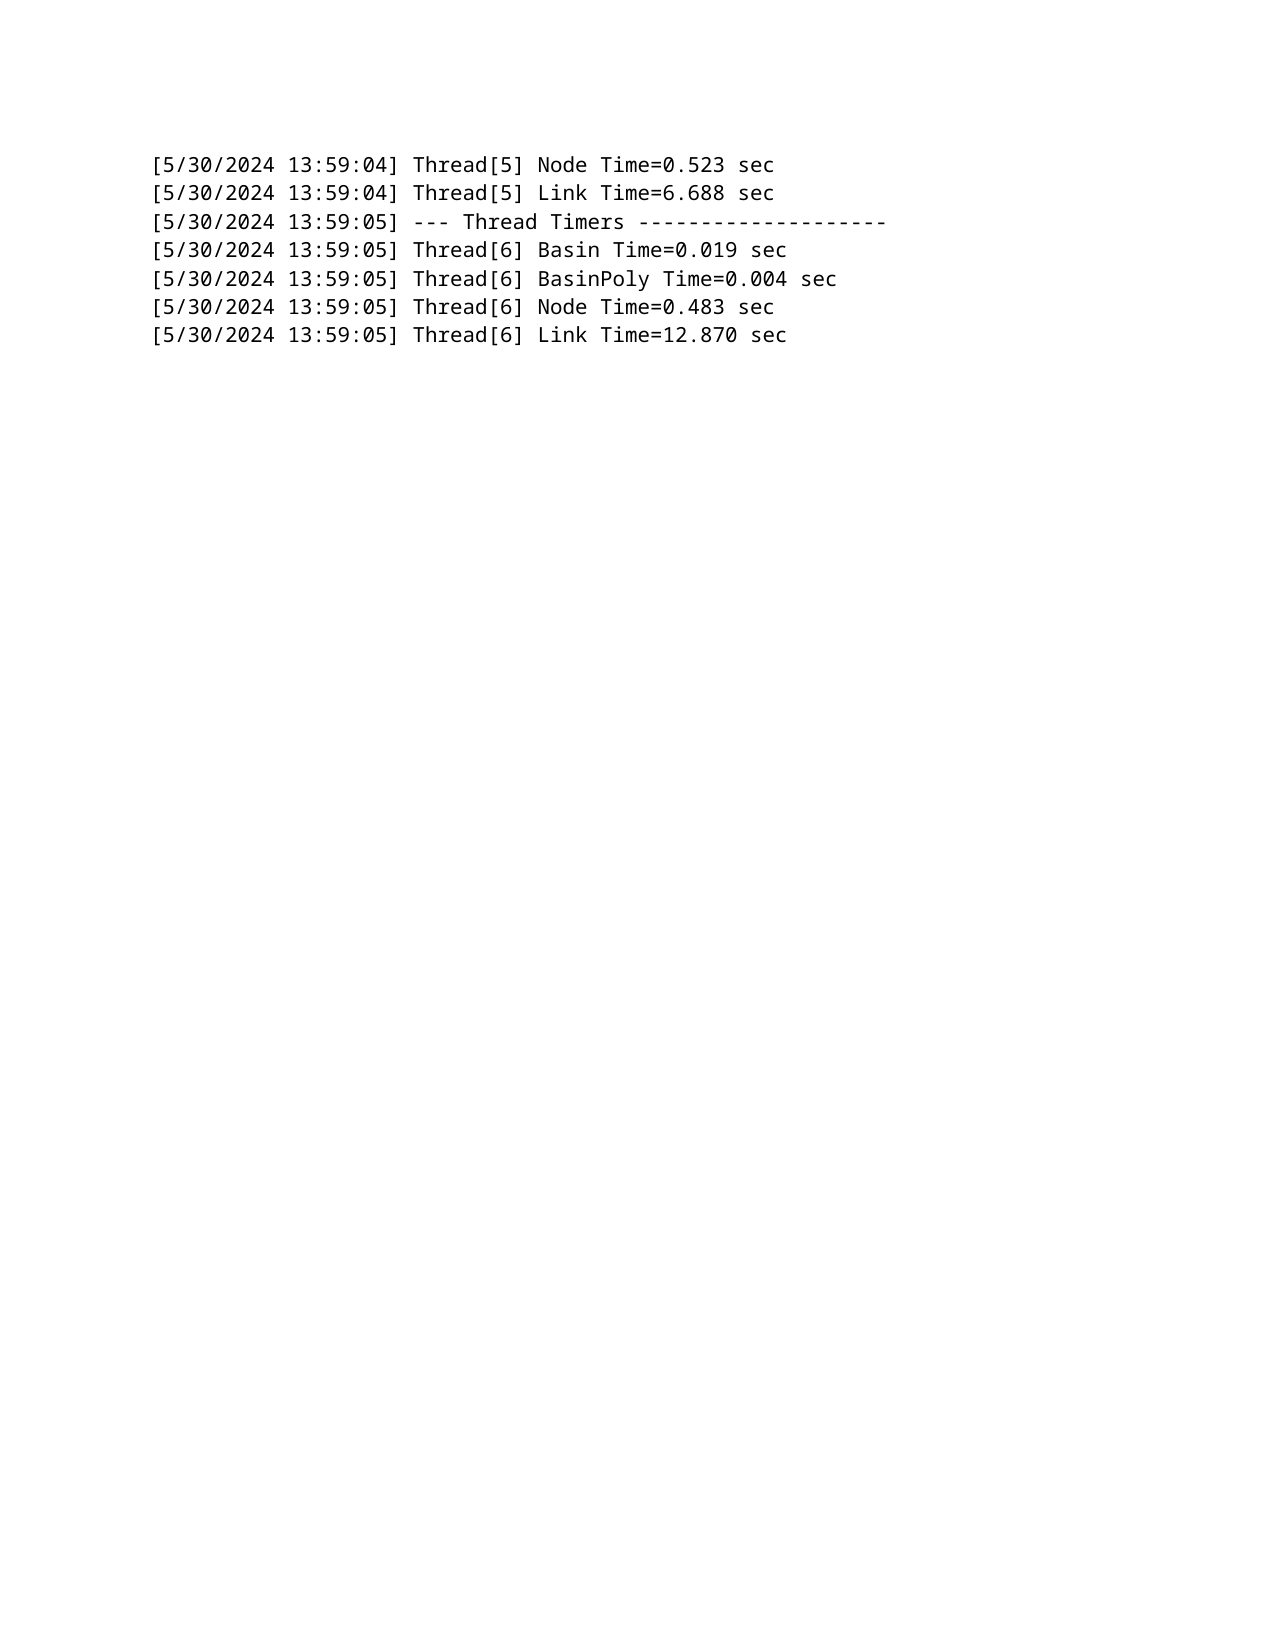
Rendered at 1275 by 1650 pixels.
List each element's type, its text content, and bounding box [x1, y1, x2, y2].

text [5/30/2024 13:59:04] Thread[5] Link Time=6.688 sec [150, 178, 1125, 207]
text [5/30/2024 13:59:05] Thread[6] Node Time=0.483 sec [150, 292, 1125, 321]
text [5/30/2024 13:59:04] Thread[5] Node Time=0.523 sec [150, 150, 1125, 178]
text [5/30/2024 13:59:05] --- Thread Timers -------------------- [150, 207, 1125, 235]
text [5/30/2024 13:59:05] Thread[6] Link Time=12.870 sec [150, 321, 1125, 349]
text [5/30/2024 13:59:05] Thread[6] Basin Time=0.019 sec [150, 235, 1125, 264]
text [5/30/2024 13:59:05] Thread[6] BasinPoly Time=0.004 sec [150, 264, 1125, 292]
